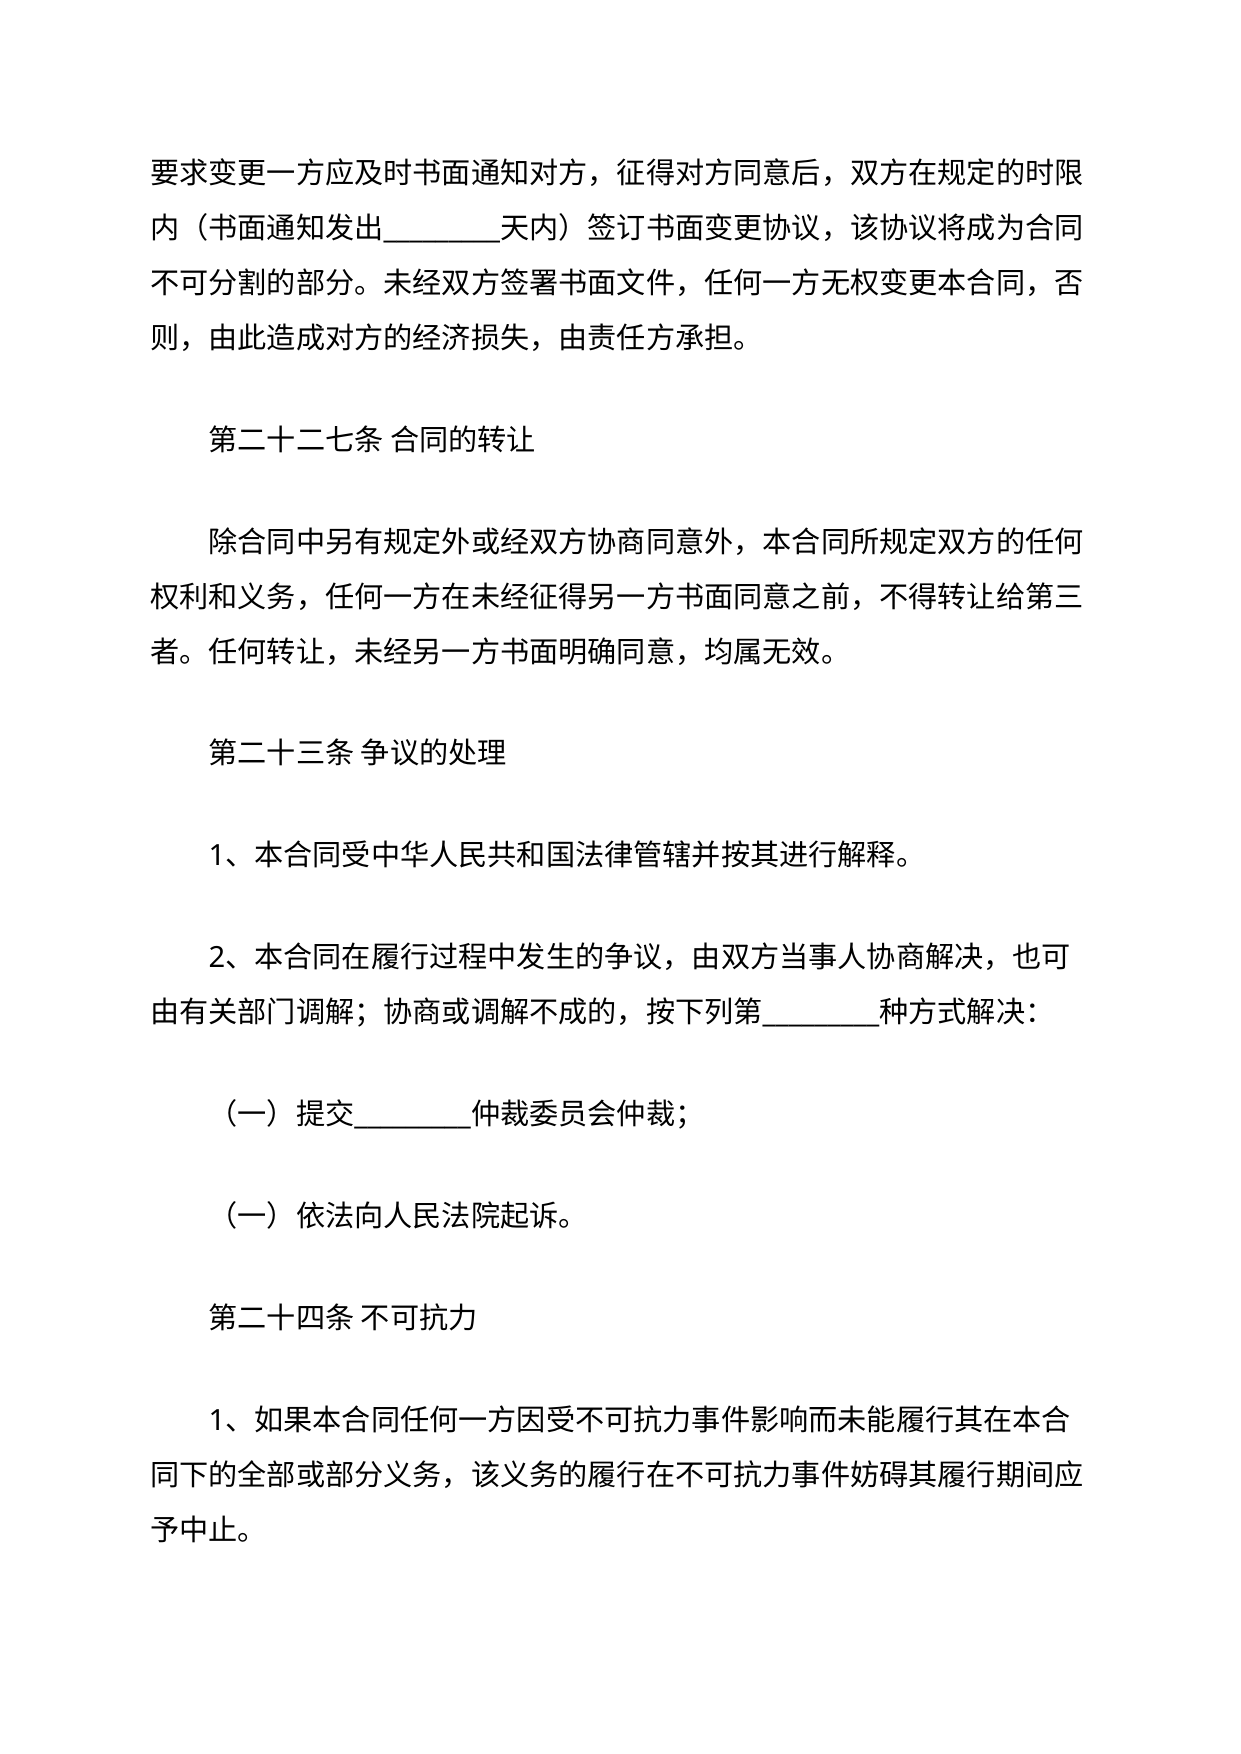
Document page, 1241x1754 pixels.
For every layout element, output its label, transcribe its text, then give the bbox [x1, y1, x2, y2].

text 第二十二七条 合同的转让 [150, 417, 1090, 459]
text （一）依法向人民法院起诉。 [150, 1193, 1090, 1235]
text （一）提交_________仲裁委员会仲裁； [150, 1091, 1090, 1133]
text 1、如果本合同任何一方因受不可抗力事件影响而未能履行其在本合同下的全部或部分义务，该义务的履行在不可抗力事件妨碍其履行期间应予中止。 [150, 1396, 1090, 1548]
text 1、本合同受中华人民共和国法律管辖并按其进行解释。 [150, 832, 1090, 874]
text 除合同中另有规定外或经双方协商同意外，本合同所规定双方的任何权利和义务，任何一方在未经征得另一方书面同意之前，不得转让给第三者。任何转让，未经另一方书面明确同意，均属无效。 [150, 518, 1090, 670]
text 第二十四条 不可抗力 [150, 1294, 1090, 1337]
text 2、本合同在履行过程中发生的争议，由双方当事人协商解决，也可由有关部门调解；协商或调解不成的，按下列第_________种方式解决： [150, 934, 1090, 1031]
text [150, 150, 1090, 357]
text 第二十三条 争议的处理 [150, 730, 1090, 772]
